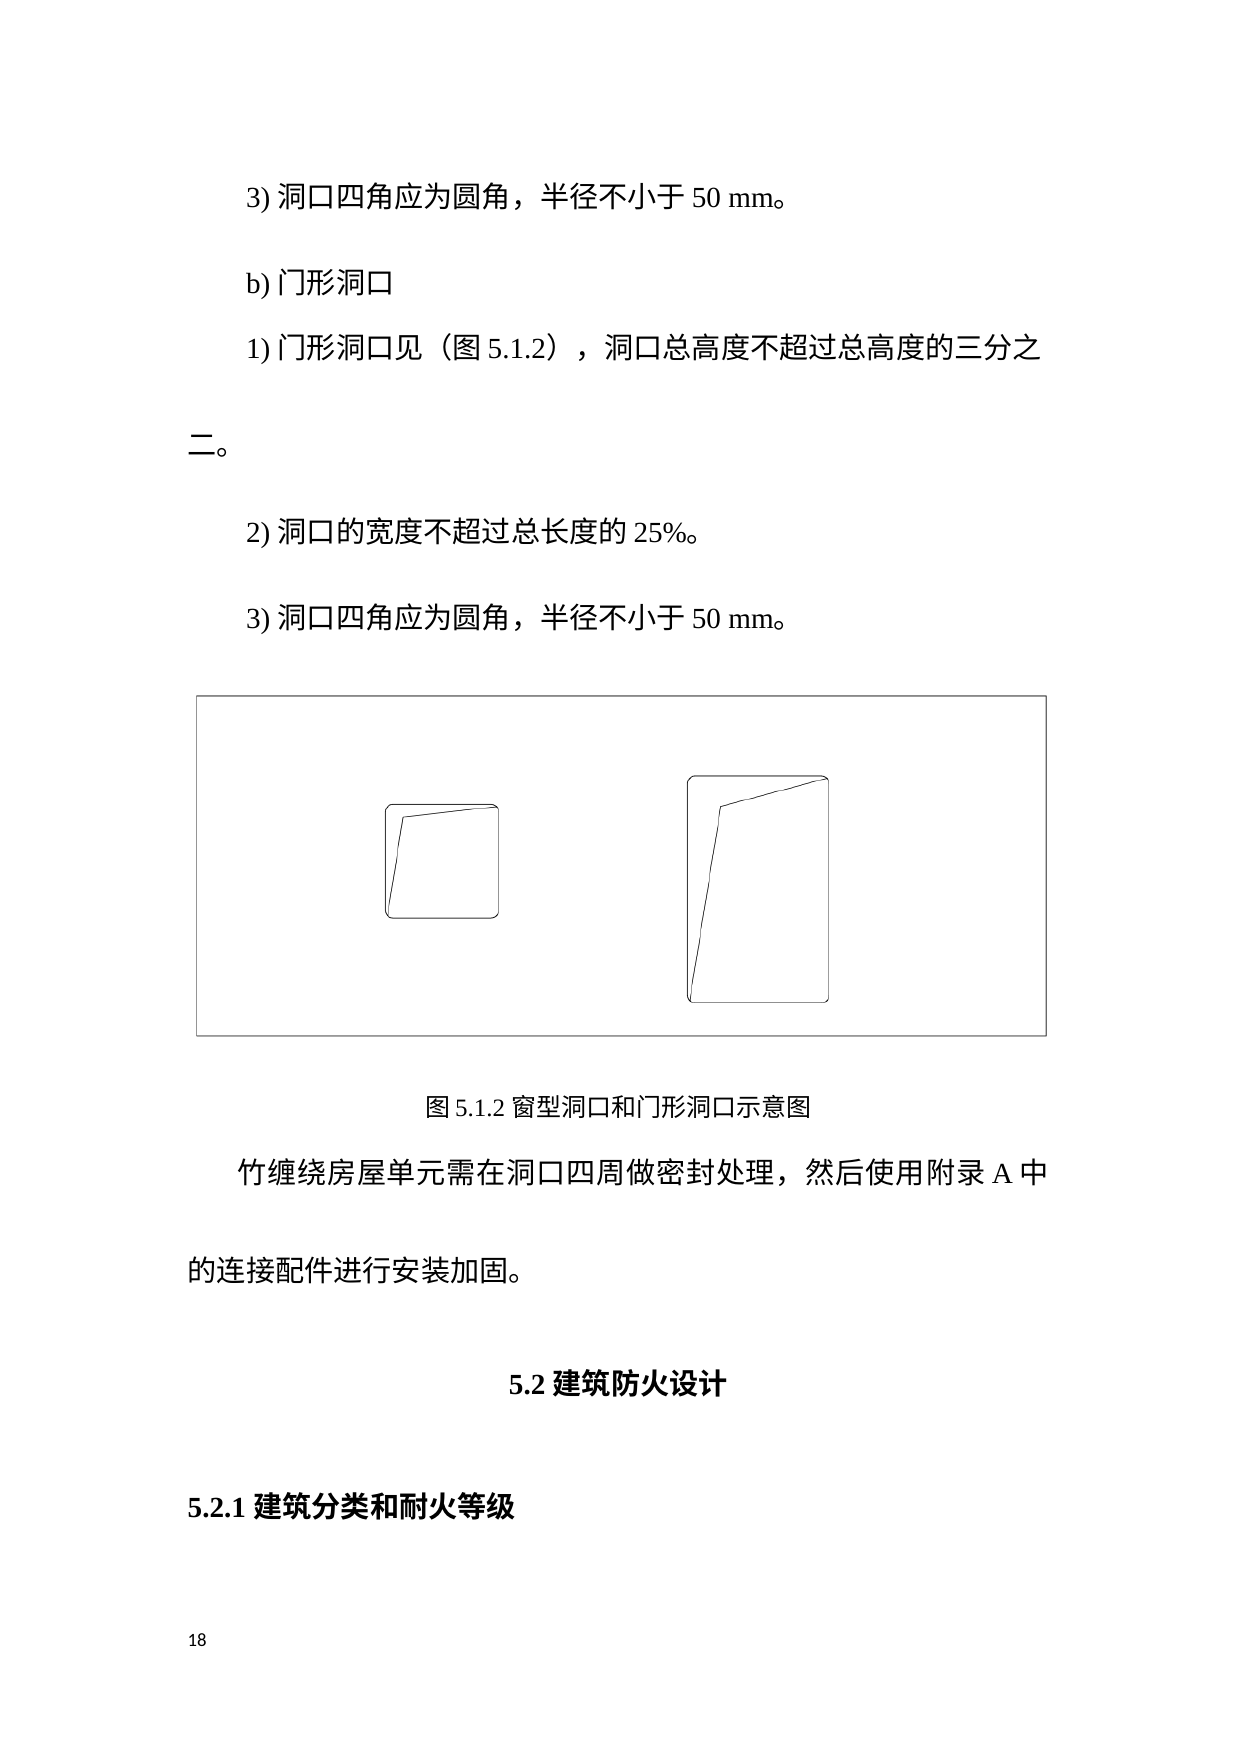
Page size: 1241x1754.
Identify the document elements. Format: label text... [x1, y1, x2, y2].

subtitle 5.2 建筑防火设计 [187, 1349, 1048, 1414]
text 竹缠绕房屋单元需在洞口四周做密封处理，然后使用附录A中的连接配件进行安装加固。 [187, 1138, 1048, 1301]
text 5.2.1 建筑分类和耐火等级 [187, 1472, 1048, 1537]
text 3) 洞口四角应为圆角，半径不小于50 mm。 [187, 162, 1048, 227]
text b) 门形洞口 [187, 248, 1048, 313]
text 3) 洞口四角应为圆角，半径不小于50 mm。 [187, 583, 1048, 648]
picture [187, 670, 1049, 1058]
text 1) 门形洞口见（图5.1.2），洞口总高度不超过总高度的三分之二。 [187, 313, 1048, 476]
text 图5.1.2 窗型洞口和门形洞口示意图 [187, 1073, 1048, 1138]
text 2) 洞口的宽度不超过总长度的25%。 [187, 497, 1048, 562]
